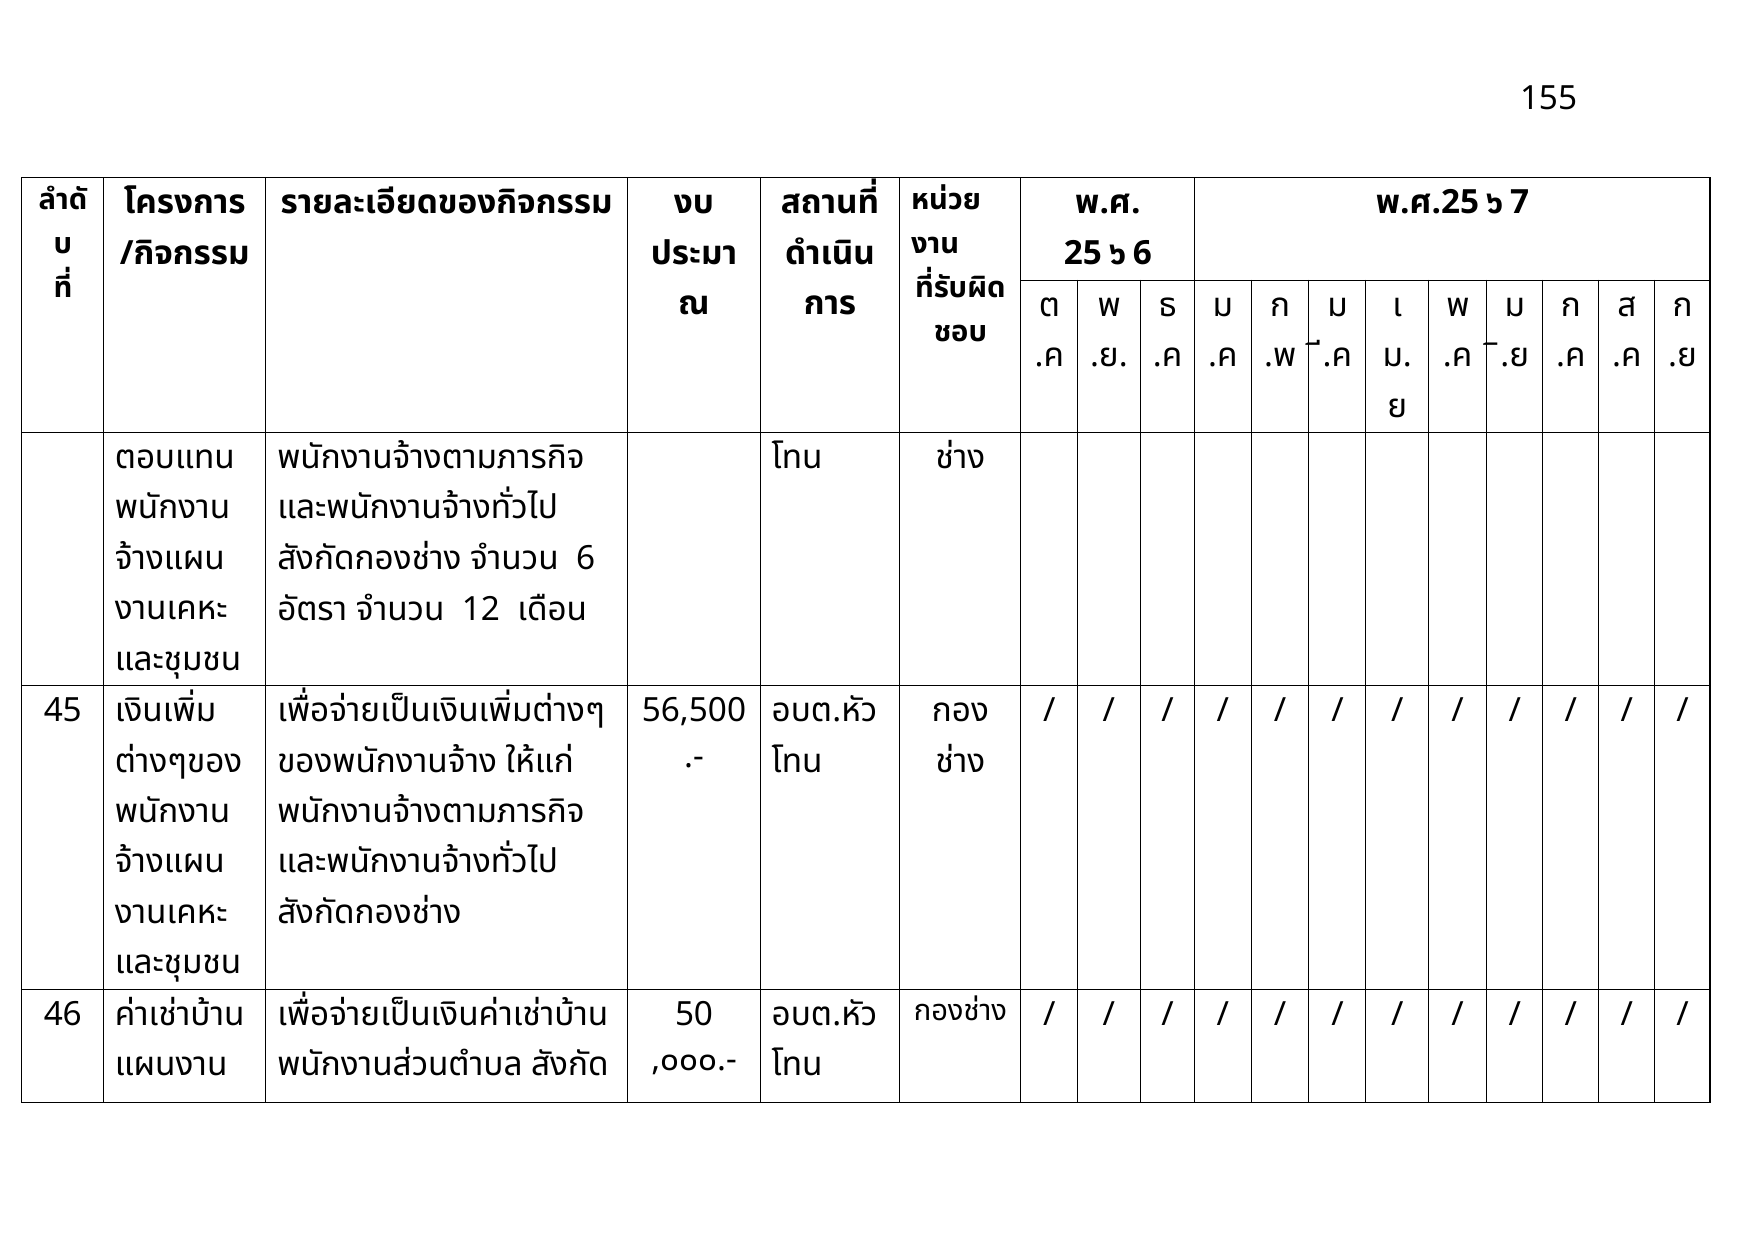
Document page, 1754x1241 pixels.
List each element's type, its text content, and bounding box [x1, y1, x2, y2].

table_cell พ.ย. [1078, 281, 1140, 432]
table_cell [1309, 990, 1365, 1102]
table_cell เม.ย [1366, 281, 1428, 432]
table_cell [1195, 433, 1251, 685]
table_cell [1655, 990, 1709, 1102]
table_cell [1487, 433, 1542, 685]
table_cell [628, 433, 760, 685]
table_header งบ ประมาณ [628, 178, 760, 432]
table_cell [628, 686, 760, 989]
table_cell ม.ค [1195, 281, 1251, 432]
table_header สถานที่ดำเนินการ [761, 178, 899, 432]
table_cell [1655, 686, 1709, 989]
table_header พ.ศ.25๖7 [1195, 178, 1709, 279]
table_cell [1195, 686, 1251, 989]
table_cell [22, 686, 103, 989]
table_header พ.ศ. 25๖6 [1021, 178, 1194, 279]
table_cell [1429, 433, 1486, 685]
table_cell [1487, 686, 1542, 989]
table_header หน่วยงาน ที่รับผิดชอบ [900, 178, 1020, 432]
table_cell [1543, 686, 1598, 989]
table_cell มี.ค [1309, 281, 1365, 432]
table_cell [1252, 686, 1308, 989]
table_cell พ.ค [1429, 281, 1486, 432]
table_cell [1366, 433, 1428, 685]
table_cell ก.พ [1252, 281, 1308, 432]
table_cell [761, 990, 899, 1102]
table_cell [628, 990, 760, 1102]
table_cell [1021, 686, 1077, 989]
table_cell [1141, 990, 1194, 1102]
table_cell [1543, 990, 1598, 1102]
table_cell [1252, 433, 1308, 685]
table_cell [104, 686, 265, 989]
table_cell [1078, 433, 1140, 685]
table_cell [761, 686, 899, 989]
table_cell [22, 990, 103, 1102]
table_header โครงการ /กิจกรรม [104, 178, 265, 432]
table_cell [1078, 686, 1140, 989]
table_cell ส.ค [1599, 281, 1654, 432]
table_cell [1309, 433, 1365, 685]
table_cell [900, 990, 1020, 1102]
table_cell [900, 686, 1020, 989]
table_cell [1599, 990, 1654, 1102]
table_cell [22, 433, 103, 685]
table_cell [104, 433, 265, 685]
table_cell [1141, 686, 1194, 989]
table_cell ก.ค [1543, 281, 1598, 432]
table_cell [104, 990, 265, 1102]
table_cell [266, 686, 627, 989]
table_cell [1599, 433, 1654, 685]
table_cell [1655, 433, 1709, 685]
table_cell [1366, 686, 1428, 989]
table_header ลำดับ ที่ [22, 178, 103, 432]
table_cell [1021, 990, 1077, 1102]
table_cell มิ.ย [1487, 281, 1542, 432]
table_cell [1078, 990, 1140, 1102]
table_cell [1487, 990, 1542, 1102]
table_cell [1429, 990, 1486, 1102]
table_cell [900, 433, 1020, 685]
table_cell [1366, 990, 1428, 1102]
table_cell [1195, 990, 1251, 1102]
table_cell ก.ย [1655, 281, 1709, 432]
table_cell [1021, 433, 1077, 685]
table_header รายละเอียดของกิจกรรม [266, 178, 627, 432]
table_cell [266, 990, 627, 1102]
table_cell ต.ค [1021, 281, 1077, 432]
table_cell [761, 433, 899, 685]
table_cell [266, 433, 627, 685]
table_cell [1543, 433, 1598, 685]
table_cell ธ.ค [1141, 281, 1194, 432]
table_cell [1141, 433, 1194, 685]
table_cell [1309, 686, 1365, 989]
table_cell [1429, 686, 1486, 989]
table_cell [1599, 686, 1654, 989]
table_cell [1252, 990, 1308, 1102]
